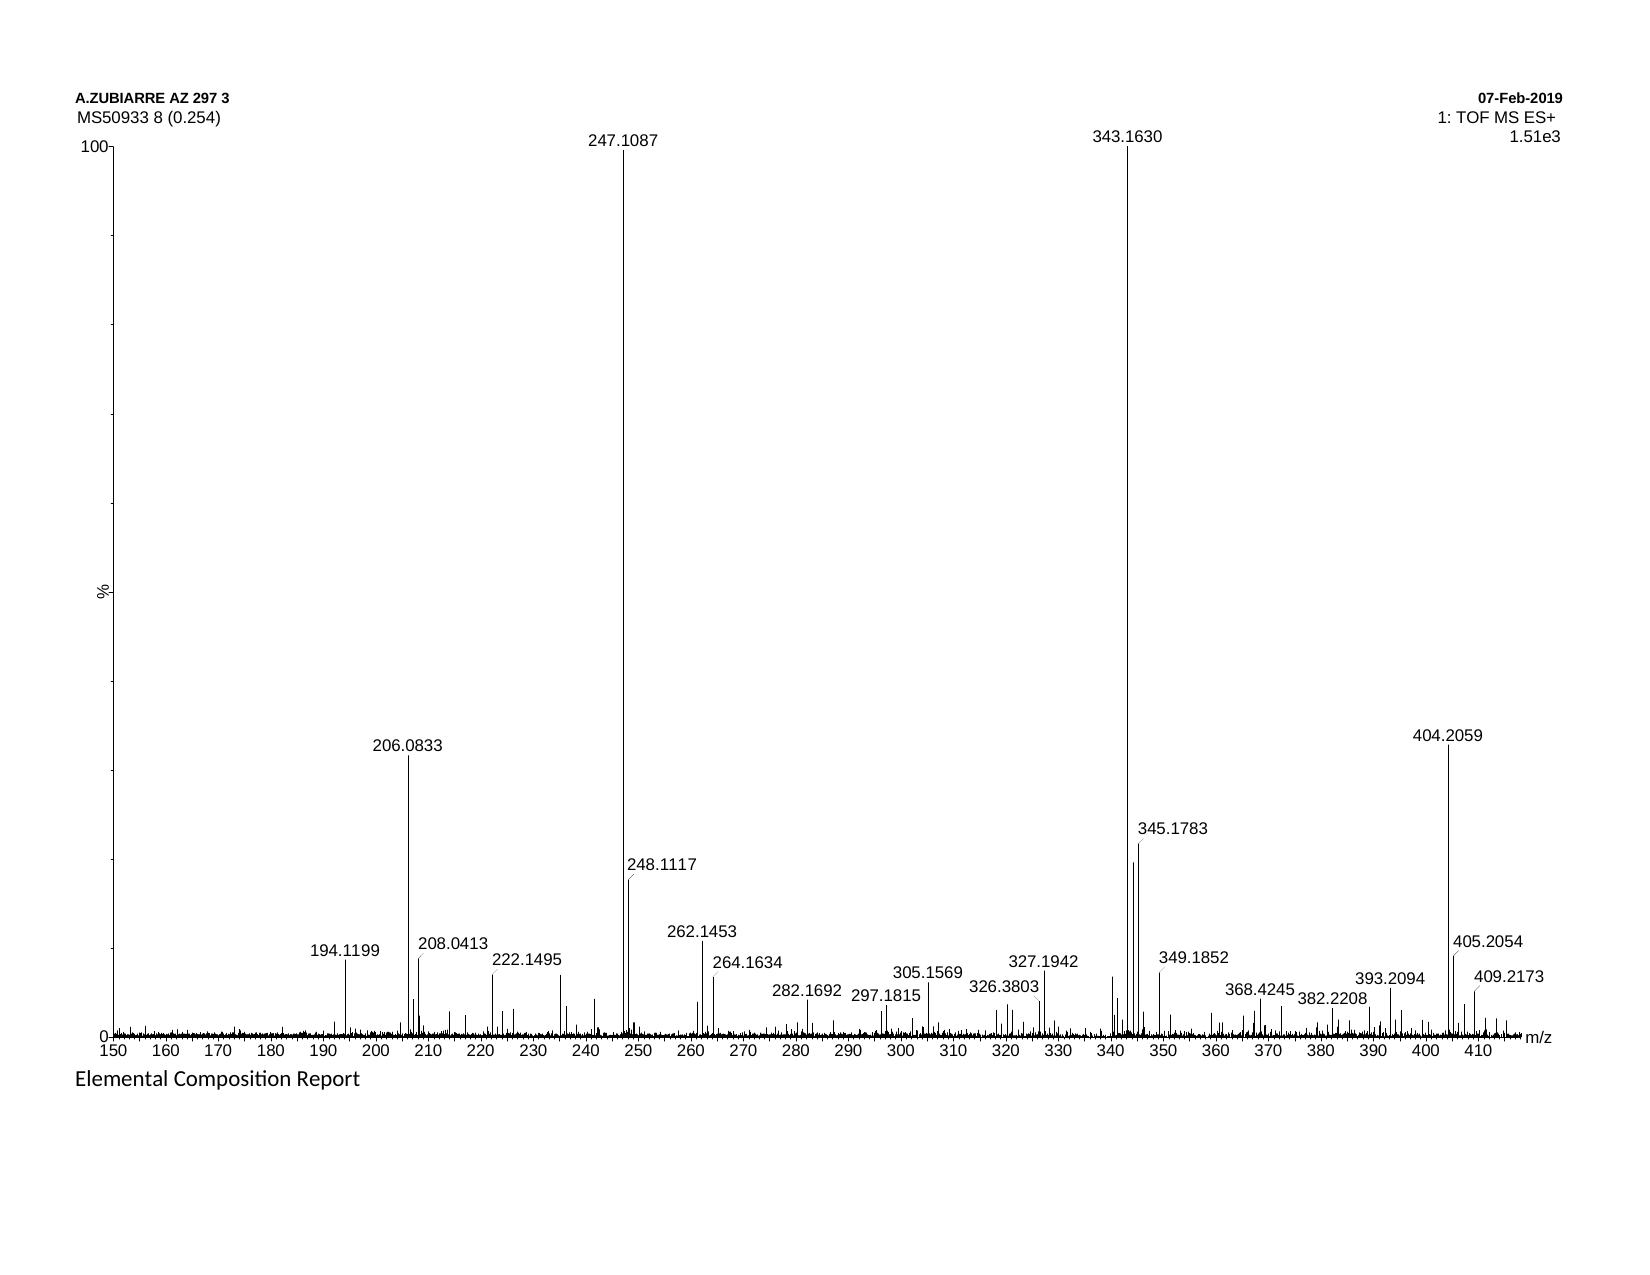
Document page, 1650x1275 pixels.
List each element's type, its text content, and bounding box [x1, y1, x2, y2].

text Elemental Composition Report [75, 90, 1563, 1092]
